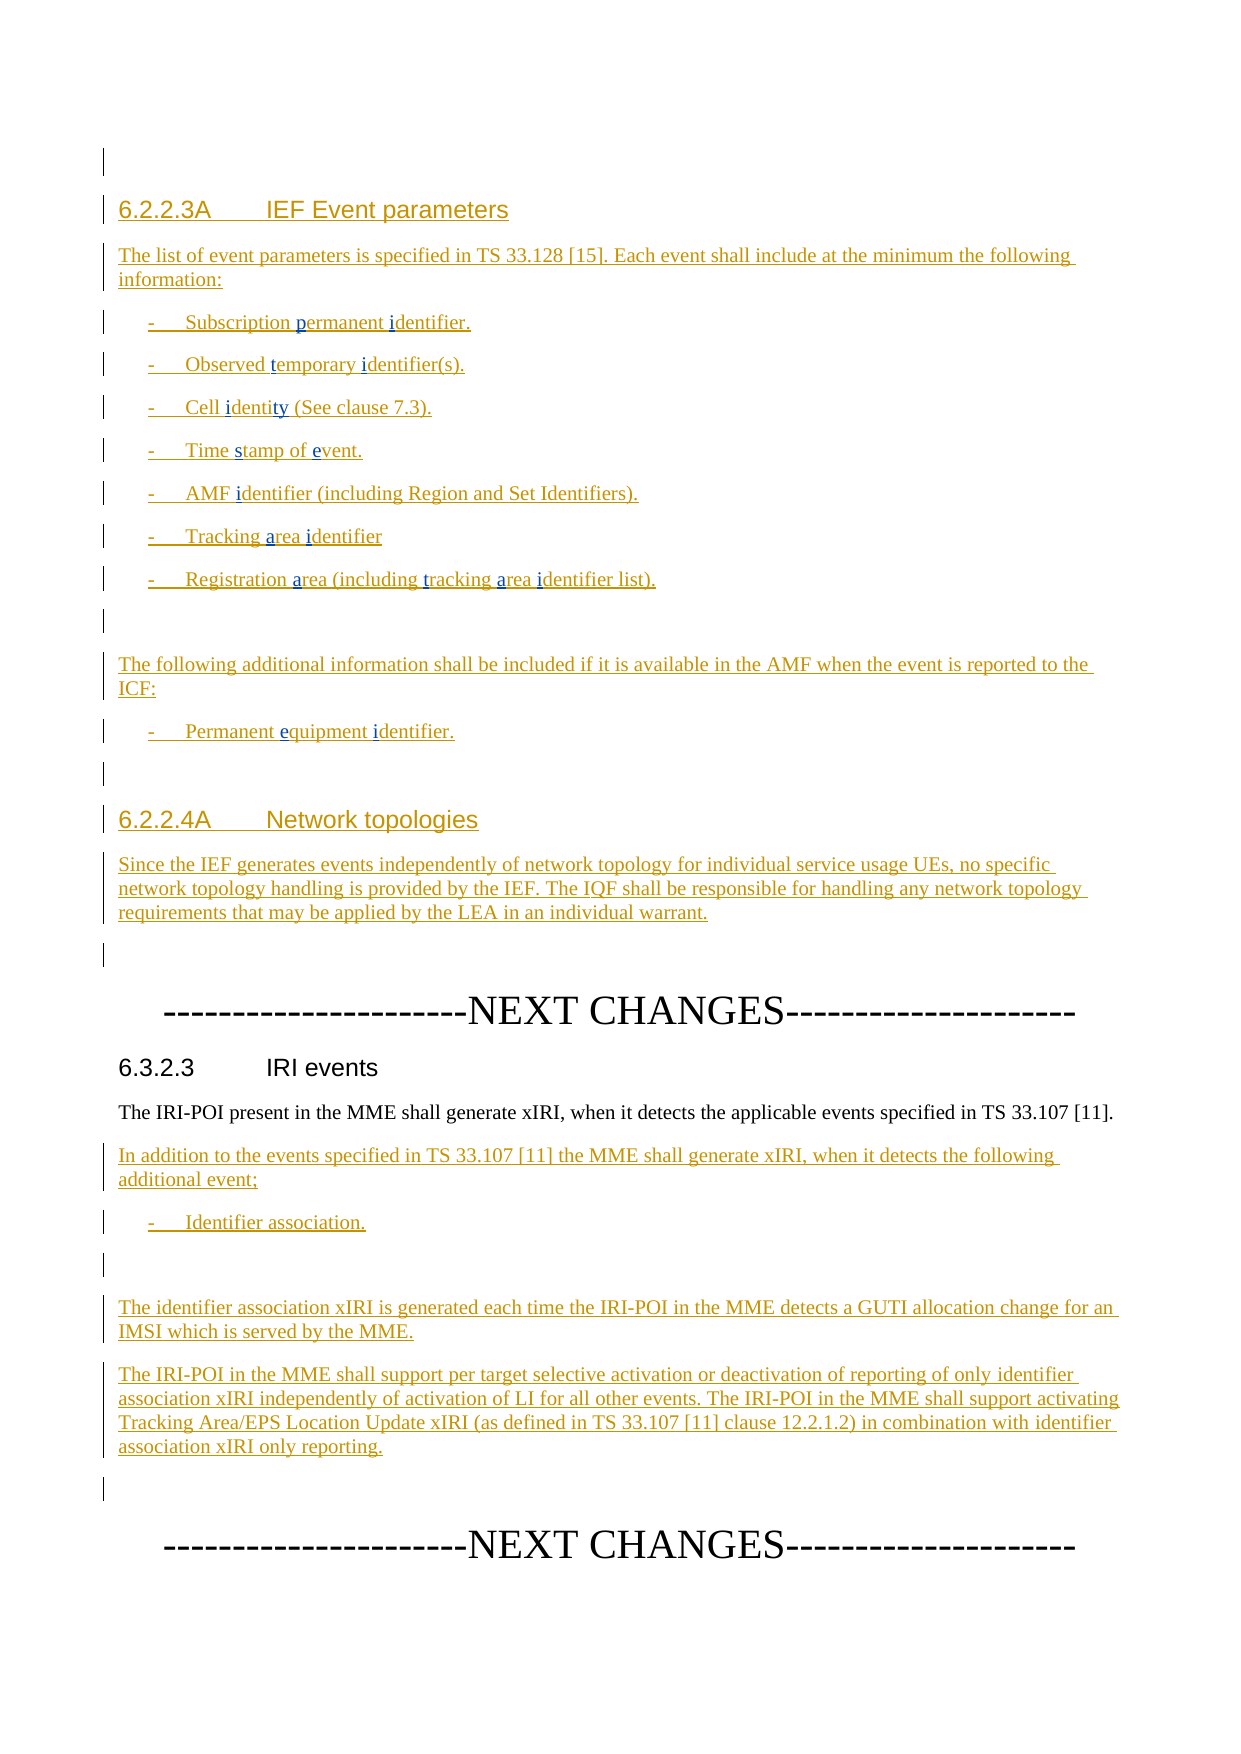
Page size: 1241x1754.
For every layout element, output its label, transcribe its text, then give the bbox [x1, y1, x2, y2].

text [118, 1520, 1122, 1568]
subtitle 6.3.2.3 IRI events [118, 1052, 1122, 1081]
text The IRI-POI present in the MME shall generate xIRI, when it detects the applicable events specified in TS 33.107 [11]. [118, 1100, 1122, 1124]
text ----------------------NEXT CHANGES--------------------- [118, 986, 1122, 1034]
